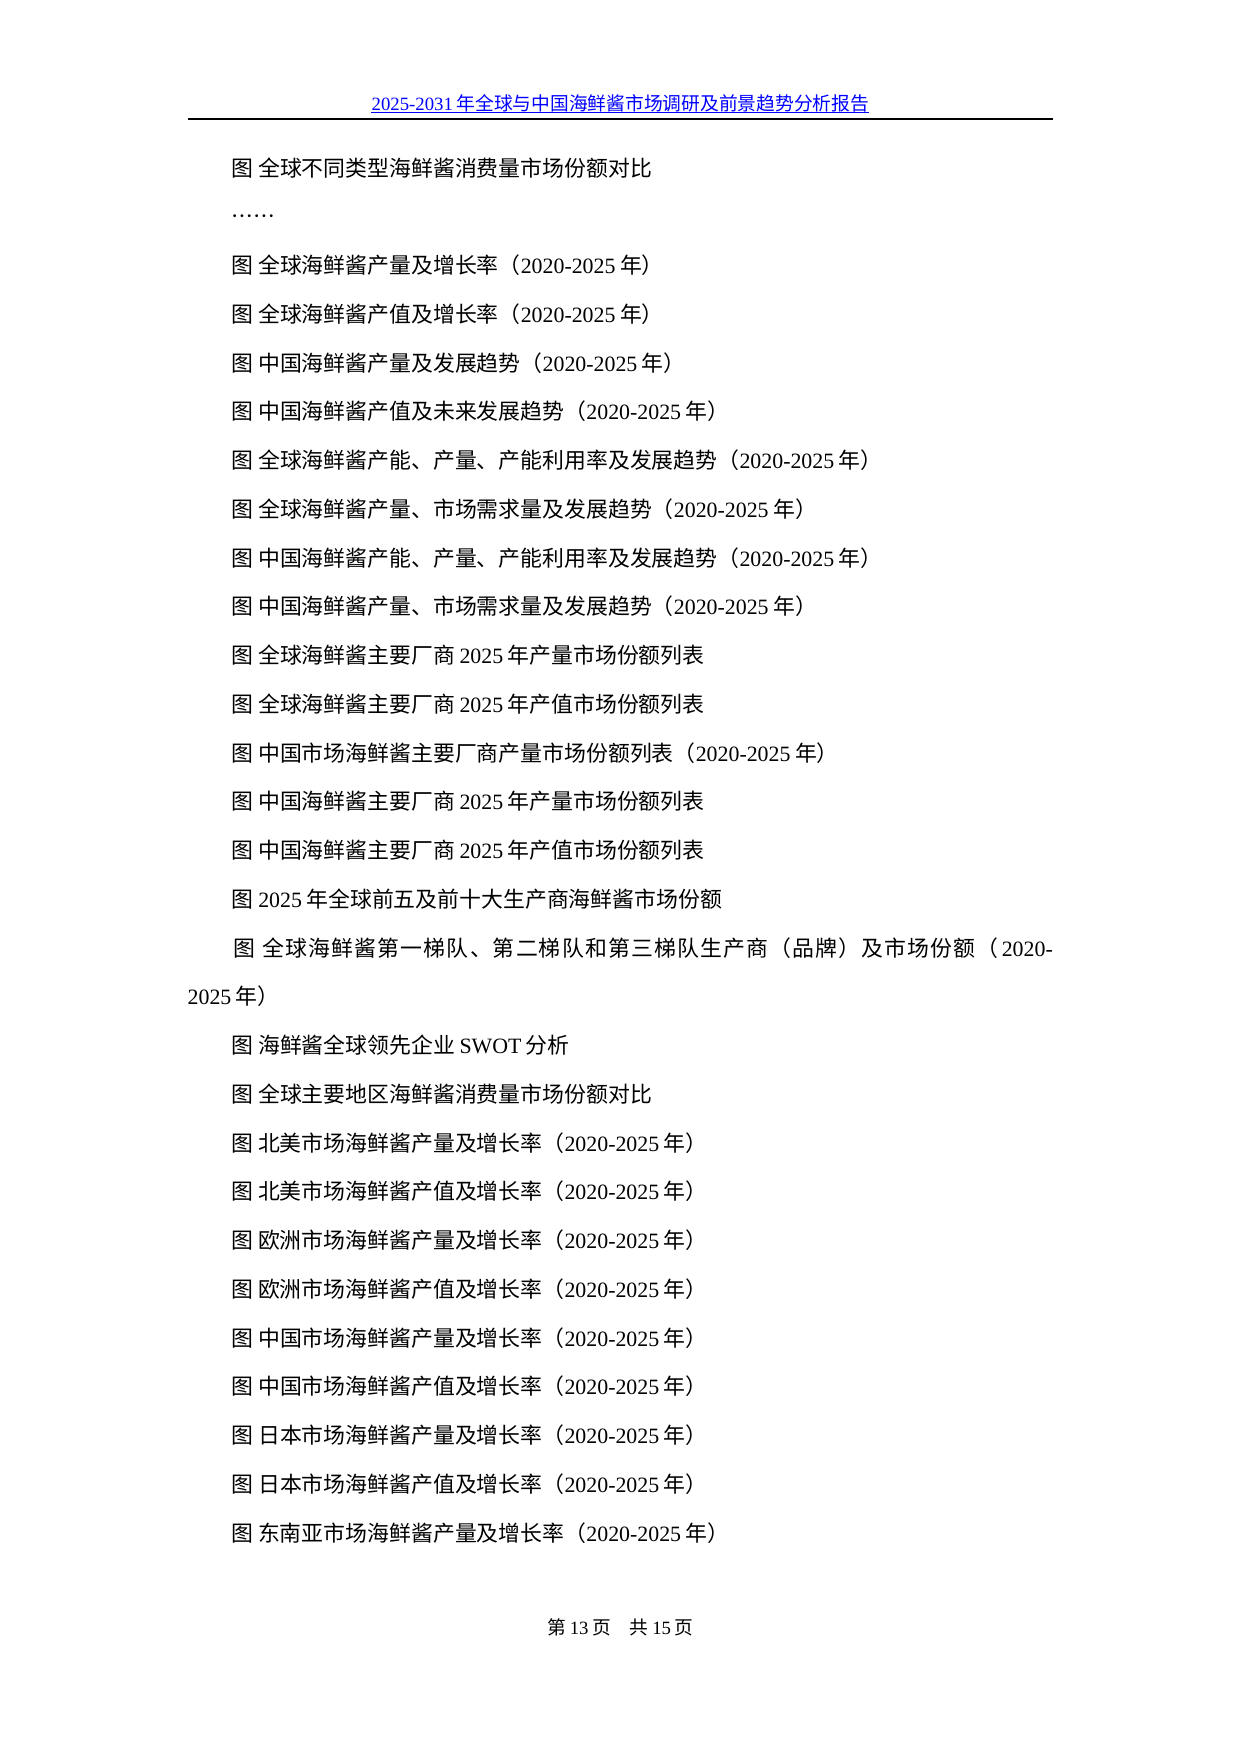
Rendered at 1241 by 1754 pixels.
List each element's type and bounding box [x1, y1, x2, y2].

text [187, 150, 1053, 1548]
